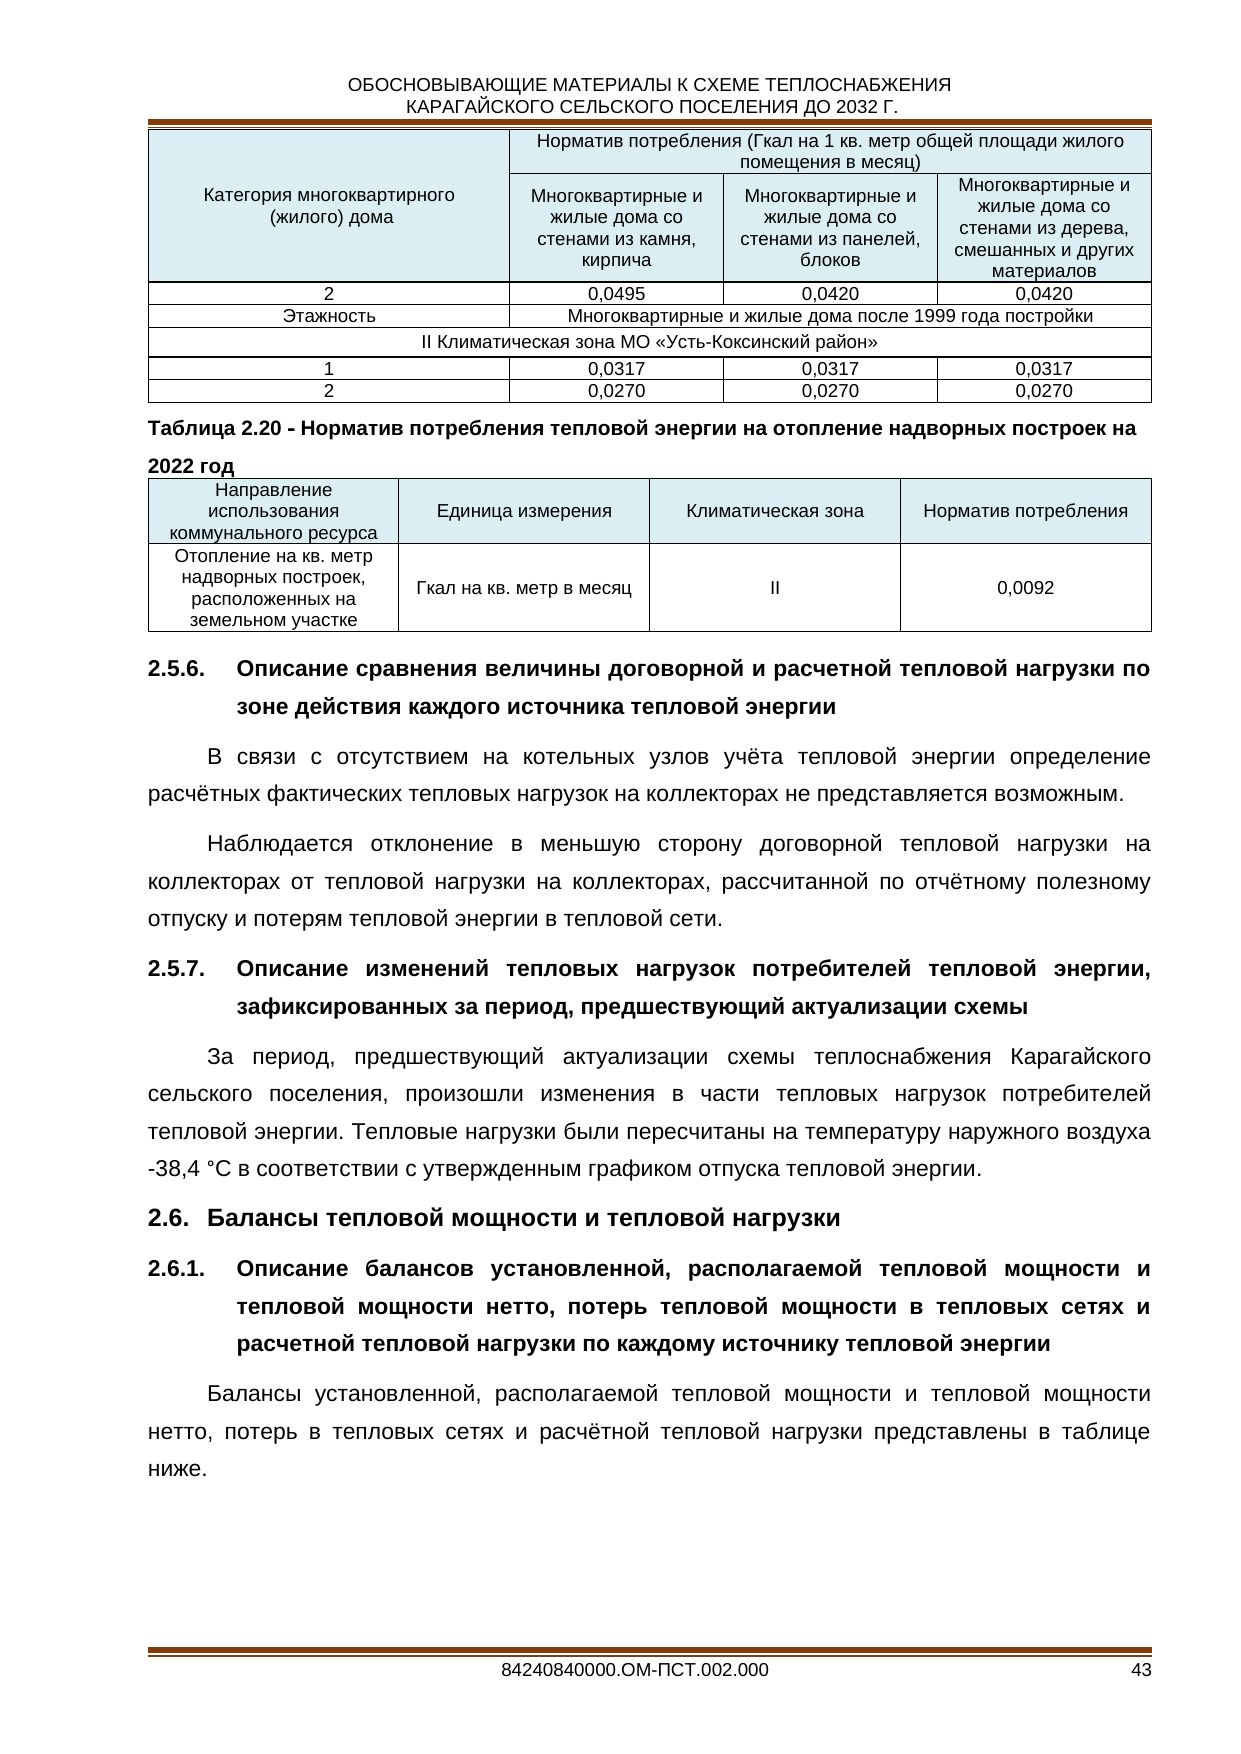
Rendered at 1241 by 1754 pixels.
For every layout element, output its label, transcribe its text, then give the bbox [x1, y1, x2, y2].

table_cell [938, 174, 1151, 281]
table_cell II Климатическая зона МО «Усть-Коксинский район» [149, 328, 1151, 356]
table_cell II [650, 544, 900, 631]
table_header Норматив потребления [901, 479, 1151, 543]
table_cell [724, 174, 937, 281]
list Описание балансов установленной, располагаемой тепловой мощности и тепловой мощности нетто, потерь тепловой мощности в тепловых сетях и расчетной тепловой нагрузки по каждому источнику тепловой энергии [148, 1244, 1152, 1357]
table_cell 0,0092 [901, 544, 1151, 631]
list Описание изменений тепловых нагрузок потребителей тепловой энергии, зафиксированных за период, предшествующий актуализации схемы [148, 944, 1152, 1019]
table_cell Гкал на кв. метр в месяц [399, 544, 649, 631]
text Балансы установленной, располагаемой тепловой мощности и тепловой мощности нетто, потерь в тепловых сетях и расчётной тепловой нагрузки представлены в таблице ниже. [148, 1369, 1152, 1482]
table_cell 2 [149, 380, 509, 402]
table_cell 0,0495 [510, 283, 723, 304]
list Балансы тепловой мощности и тепловой нагрузки [148, 1194, 1152, 1232]
table_header Климатическая зона [650, 479, 900, 543]
table_cell 0,0317 [938, 358, 1151, 379]
text Таблица .20 Норматив потребления тепловой энергии на отопление надворных построек на 2022 год [148, 403, 1152, 478]
table_cell Этажность [149, 305, 509, 327]
table_cell 0,0270 [510, 380, 723, 402]
table_cell 2 [149, 283, 509, 304]
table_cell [510, 174, 723, 281]
table_header Норматив потребления (Гкал на 1 кв. метр общей площади жилого помещения в месяц) [510, 130, 1151, 173]
table_header Направление использования коммунального ресурса [149, 479, 398, 543]
table_cell Отопление на кв. метр надворных построек, расположенных на земельном участке [149, 544, 398, 631]
text За период, предшествующий актуализации схемы теплоснабжения Карагайского сельского поселения, произошли изменения в части тепловых нагрузок потребителей тепловой энергии. Тепловые нагрузки были пересчитаны на температуру наружного воздуха -38,4 ᵒС в соответствии с утвержденным графиком отпуска тепловой энергии. [148, 1032, 1152, 1182]
list Описание сравнения величины договорной и расчетной тепловой нагрузки по зоне действия каждого источника тепловой энергии [148, 644, 1152, 719]
table_cell Многоквартирные и жилые дома после 1999 года постройки [510, 305, 1151, 327]
text В связи с отсутствием на котельных узлов учёта тепловой энергии определение расчётных фактических тепловых нагрузок на коллекторах не представляется возможным. [148, 732, 1152, 807]
table_cell 1 [149, 358, 509, 379]
text Наблюдается отклонение в меньшую сторону договорной тепловой нагрузки на коллекторах от тепловой нагрузки на коллекторах, рассчитанной по отчётному полезному отпуску и потерям тепловой энергии в тепловой сети. [148, 819, 1152, 932]
table_header Единица измерения [399, 479, 649, 543]
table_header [149, 130, 509, 281]
table_cell 0,0270 [724, 380, 937, 402]
table_cell 0,0317 [724, 358, 937, 379]
table_cell 0,0270 [938, 380, 1151, 402]
table_cell 0,0317 [510, 358, 723, 379]
table_cell 0,0420 [938, 283, 1151, 304]
table_cell 0,0420 [724, 283, 937, 304]
